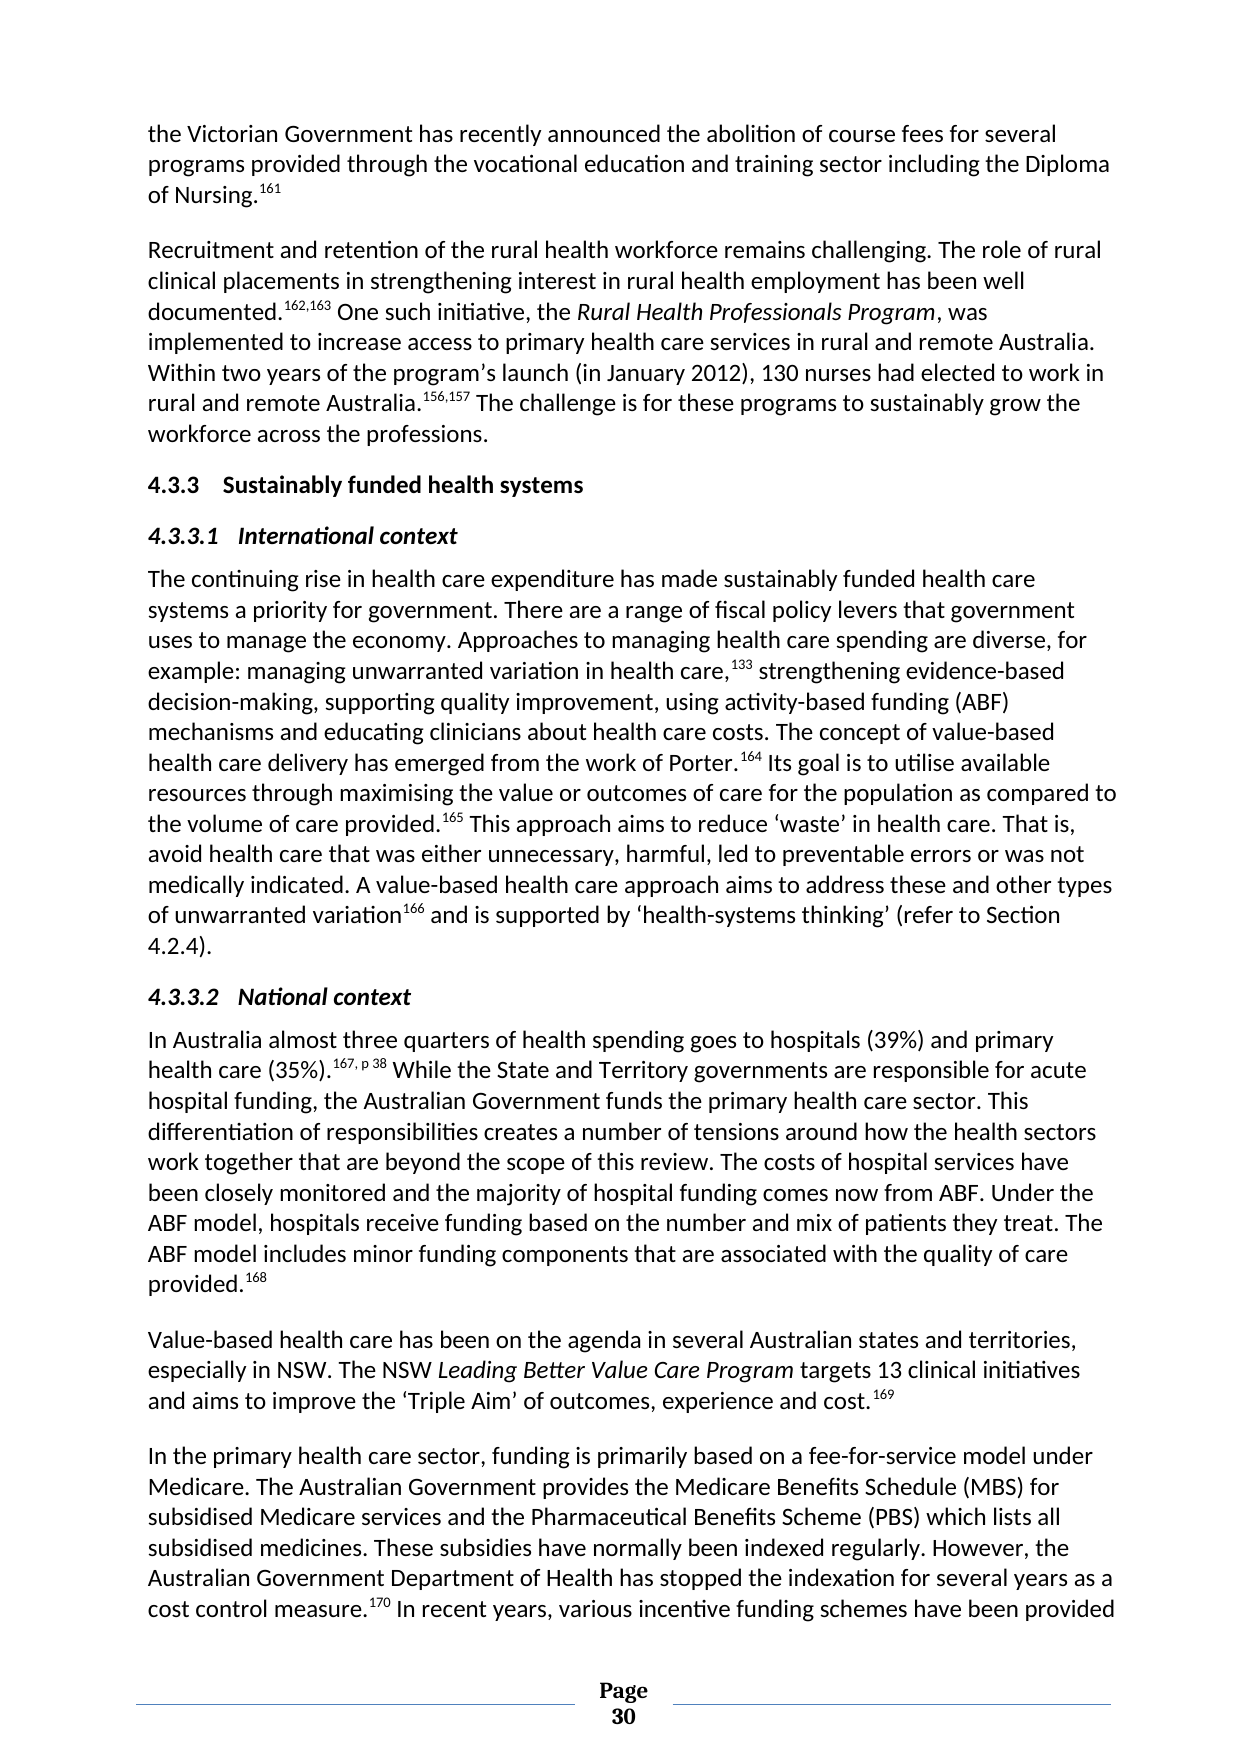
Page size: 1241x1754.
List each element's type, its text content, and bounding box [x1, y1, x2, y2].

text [148, 118, 1122, 210]
text Value-based health care has been on the agenda in several Australian states and territories, especially in NSW. The NSW Leading Better Value Care Program targets 13 clinical initiatives and aims to improve the ‘Triple Aim’ of outcomes, experience and cost.169 [148, 1324, 1122, 1415]
text The continuing rise in health care expenditure has made sustainably funded health care systems a priority for government. There are a range of fiscal policy levers that government uses to manage the economy. Approaches to managing health care spending are diverse, for example: managing unwarranted variation in health care,133 strengthening evidence-based decision-making, supporting quality improvement, using activity-based funding (ABF) mechanisms and educating clinicians about health care costs. The concept of value-based health care delivery has emerged from the work of Porter.164 Its goal is to utilise available resources through maximising the value or outcomes of care for the population as compared to the volume of care provided.165 This approach aims to reduce ‘waste’ in health care. That is, avoid health care that was either unnecessary, harmful, led to preventable errors or was not medically indicated. A value-based health care approach aims to address these and other types of unwarranted variation166 and is supported by ‘health-systems thinking’ (refer to Section 4.2.4). [148, 563, 1122, 960]
subtitle National context [148, 981, 1122, 1012]
text In Australia almost three quarters of health spending goes to hospitals (39%) and primary health care (35%).167, p 38 While the State and Territory governments are responsible for acute hospital funding, the Australian Government funds the primary health care sector. This differentiation of responsibilities creates a number of tensions around how the health sectors work together that are beyond the scope of this review. The costs of hospital services have been closely monitored and the majority of hospital funding comes now from ABF. Under the ABF model, hospitals receive funding based on the number and mix of patients they treat. The ABF model includes minor funding components that are associated with the quality of care provided.168 [148, 1024, 1122, 1299]
text Recruitment and retention of the rural health workforce remains challenging. The role of rural clinical placements in strengthening interest in rural health employment has been well documented.162,163 One such initiative, the Rural Health Professionals Program, was implemented to increase access to primary health care services in rural and remote Australia. Within two years of the program’s launch (in January 2012), 130 nurses had elected to work in rural and remote Australia.156,157 The challenge is for these programs to sustainably grow the workforce across the professions. [148, 235, 1122, 448]
subtitle Sustainably funded health systems [148, 469, 1122, 500]
subtitle International context [148, 521, 1122, 551]
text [148, 1440, 1122, 1623]
